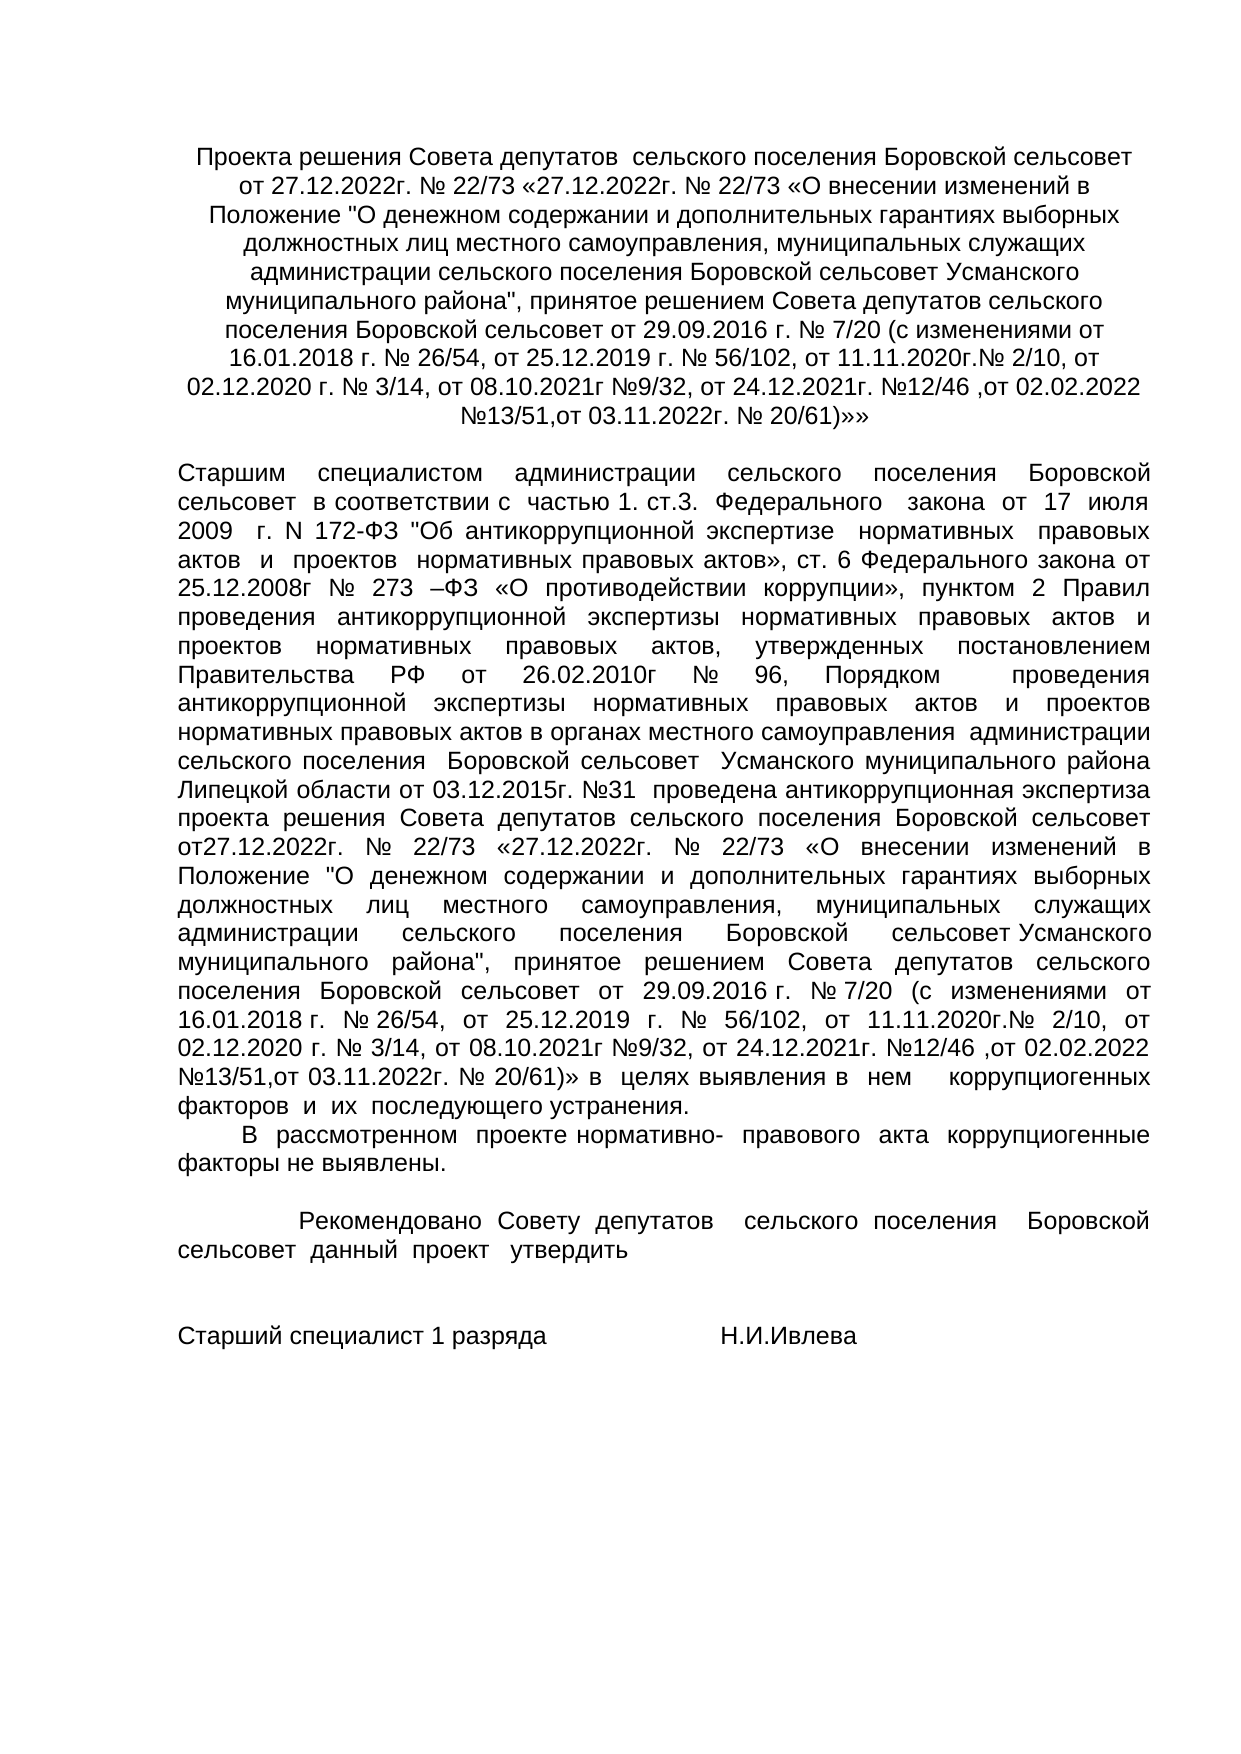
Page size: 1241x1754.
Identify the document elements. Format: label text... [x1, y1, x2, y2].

text Старшим специалистом администрации сельского поселения Боровской сельсовет в соответствии с частью 1. ст.3. Федерального закона от 17 июля 2009 г. N 172-ФЗ "Об антикоррупционной экспертизе нормативных правовых актов и проектов нормативных правовых актов», ст. 6 Федерального закона от 25.12.2008г № 273 –ФЗ «О противодействии коррупции», пунктом 2 Правил проведения антикоррупционной экспертизы нормативных правовых актов и проектов нормативных правовых актов, утвержденных постановлением Правительства РФ от 26.02.2010г № 96, Порядком проведения антикоррупционной экспертизы нормативных правовых актов и проектов нормативных правовых актов в органах местного самоуправления администрации сельского поселения Боровской сельсовет Усманского муниципального района Липецкой области от 03.12.2015г. №31 проведена антикоррупционная экспертиза проекта решения Совета депутатов сельского поселения Боровской сельсовет от27.12.2022г. № 22/73 «27.12.2022г. № 22/73 «О внесении изменений в Положение "О денежном содержании и дополнительных гарантиях выборных должностных лиц местного самоуправления, муниципальных служащих администрации сельского поселения Боровской сельсовет Усманского муниципального района", принятое решением Совета депутатов сельского поселения Боровской сельсовет от 29.09.2016 г. № 7/20 (с изменениями от 16.01.2018 г. № 26/54, от 25.12.2019 г. № 56/102, от 11.11.2020г.№ 2/10, от 02.12.2020 г. № 3/14, от 08.10.2021г №9/32, от 24.12.2021г. №12/46 ,от 02.02.2022 №13/51,от 03.11.2022г. № 20/61)» в целях выявления в нем коррупциогенных факторов и их последующего устранения. [177, 458, 1152, 1120]
text В рассмотренном проекте нормативно- правового акта коррупциогенные факторы не выявлены. [177, 1120, 1152, 1177]
text Рекомендовано Совету депутатов сельского поселения Боровской сельсовет данный проект утвердить [177, 1206, 1152, 1263]
text Старший специалист 1 разряда Н.И.Ивлева [177, 1321, 1152, 1350]
text Проекта решения Совета депутатов сельского поселения Боровской сельсовет от 27.12.2022г. № 22/73 «27.12.2022г. № 22/73 «О внесении изменений в Положение "О денежном содержании и дополнительных гарантиях выборных должностных лиц местного самоуправления, муниципальных служащих администрации сельского поселения Боровской сельсовет Усманского муниципального района", принятое решением Совета депутатов сельского поселения Боровской сельсовет от 29.09.2016 г. № 7/20 (с изменениями от 16.01.2018 г. № 26/54, от 25.12.2019 г. № 56/102, от 11.11.2020г.№ 2/10, от 02.12.2020 г. № 3/14, от 08.10.2021г №9/32, от 24.12.2021г. №12/46 ,от 02.02.2022 №13/51,от 03.11.2022г. № 20/61)»» [177, 142, 1152, 430]
